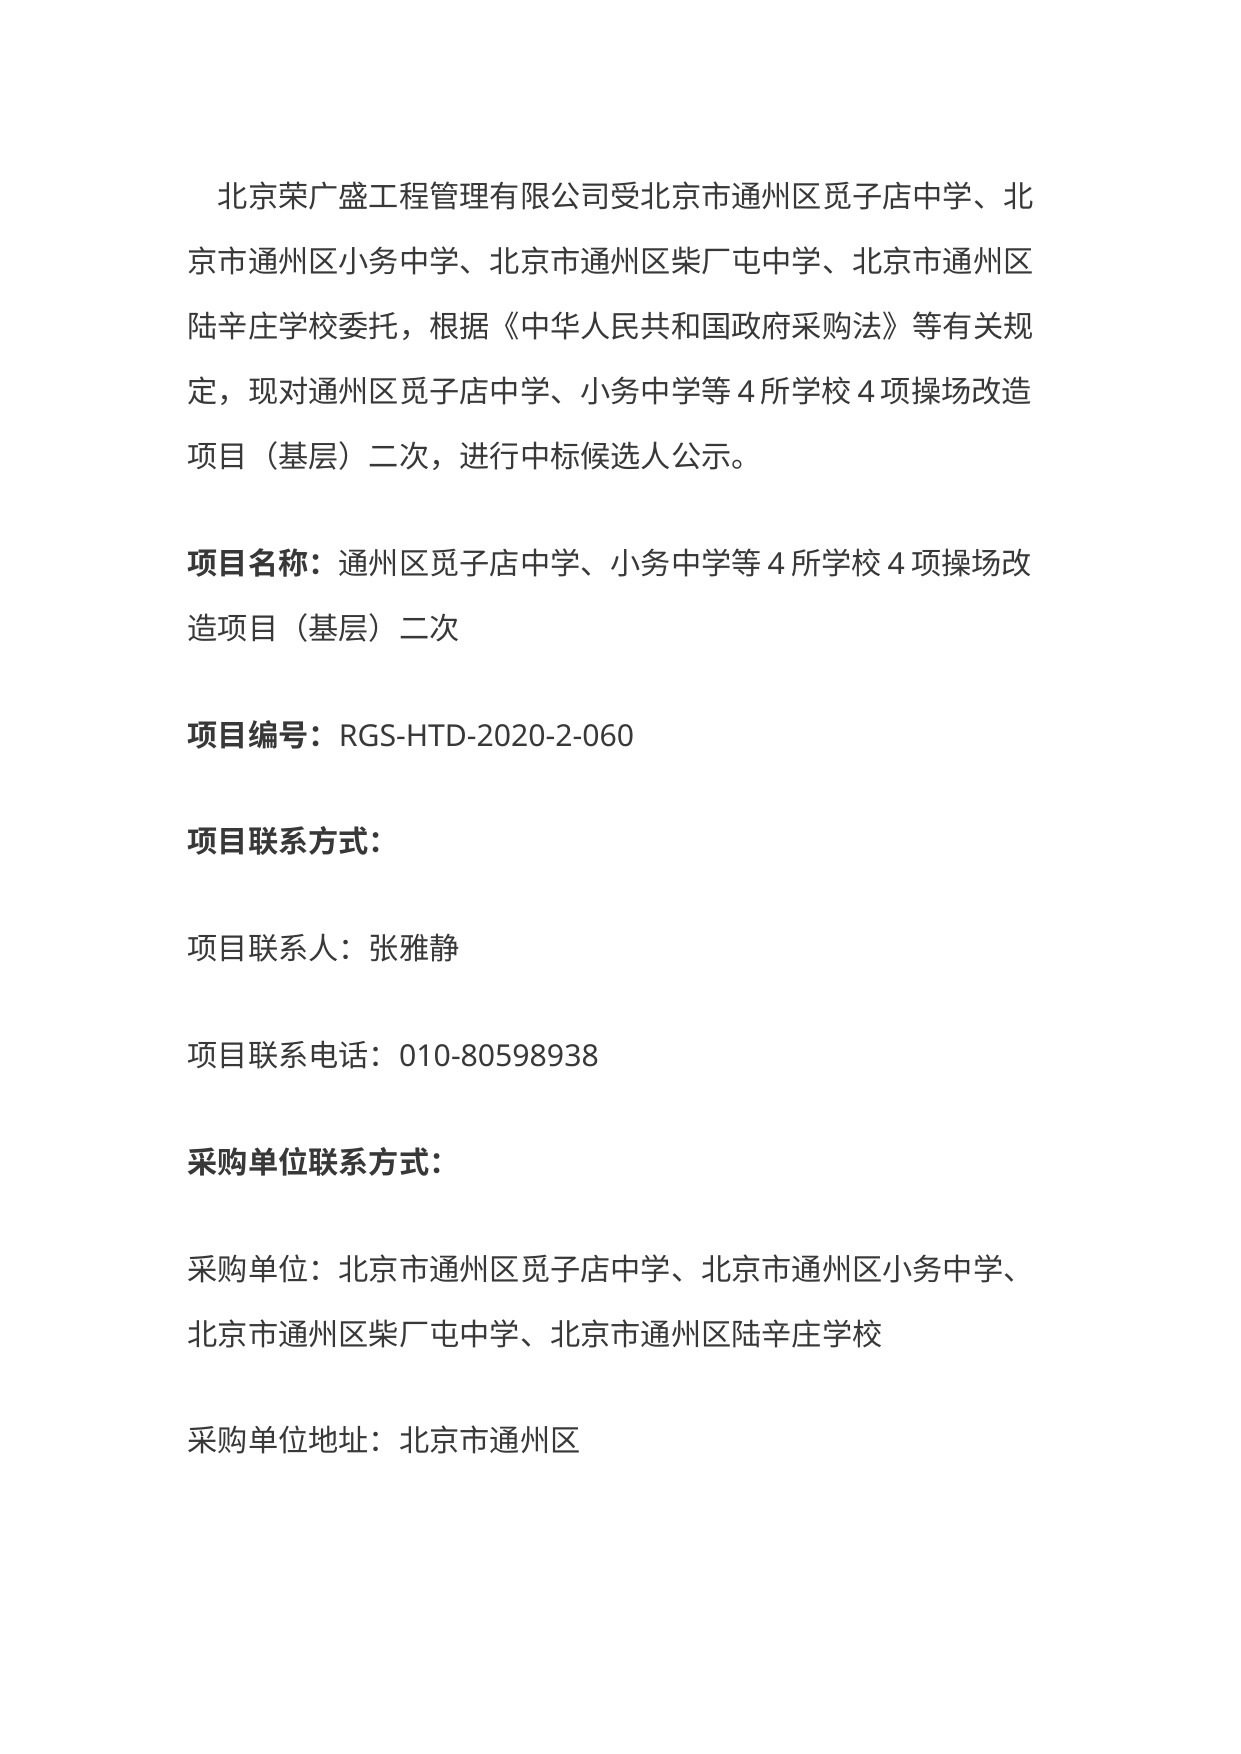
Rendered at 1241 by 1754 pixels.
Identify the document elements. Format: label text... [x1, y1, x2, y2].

text 采购单位：北京市通州区觅子店中学、北京市通州区小务中学、北京市通州区柴厂屯中学、北京市通州区陆辛庄学校 [187, 1234, 1053, 1364]
text 采购单位地址：北京市通州区 [187, 1406, 1053, 1471]
text 采购单位联系方式： [187, 1128, 1053, 1193]
text 项目名称：通州区觅子店中学、小务中学等4所学校4项操场改造项目（基层）二次 [187, 529, 1053, 659]
text 项目联系方式： [187, 807, 1053, 872]
text 项目编号：RGS-HTD-2020-2-060 [187, 701, 1053, 766]
text 项目联系电话：010-80598938 [187, 1021, 1053, 1086]
text 项目联系人：张雅静 [187, 914, 1053, 979]
text 北京荣广盛工程管理有限公司受北京市通州区觅子店中学、北京市通州区小务中学、北京市通州区柴厂屯中学、北京市通州区陆辛庄学校委托，根据《中华人民共和国政府采购法》等有关规定，现对通州区觅子店中学、小务中学等4所学校4项操场改造项目（基层）二次，进行中标候选人公示。 [187, 162, 1053, 487]
